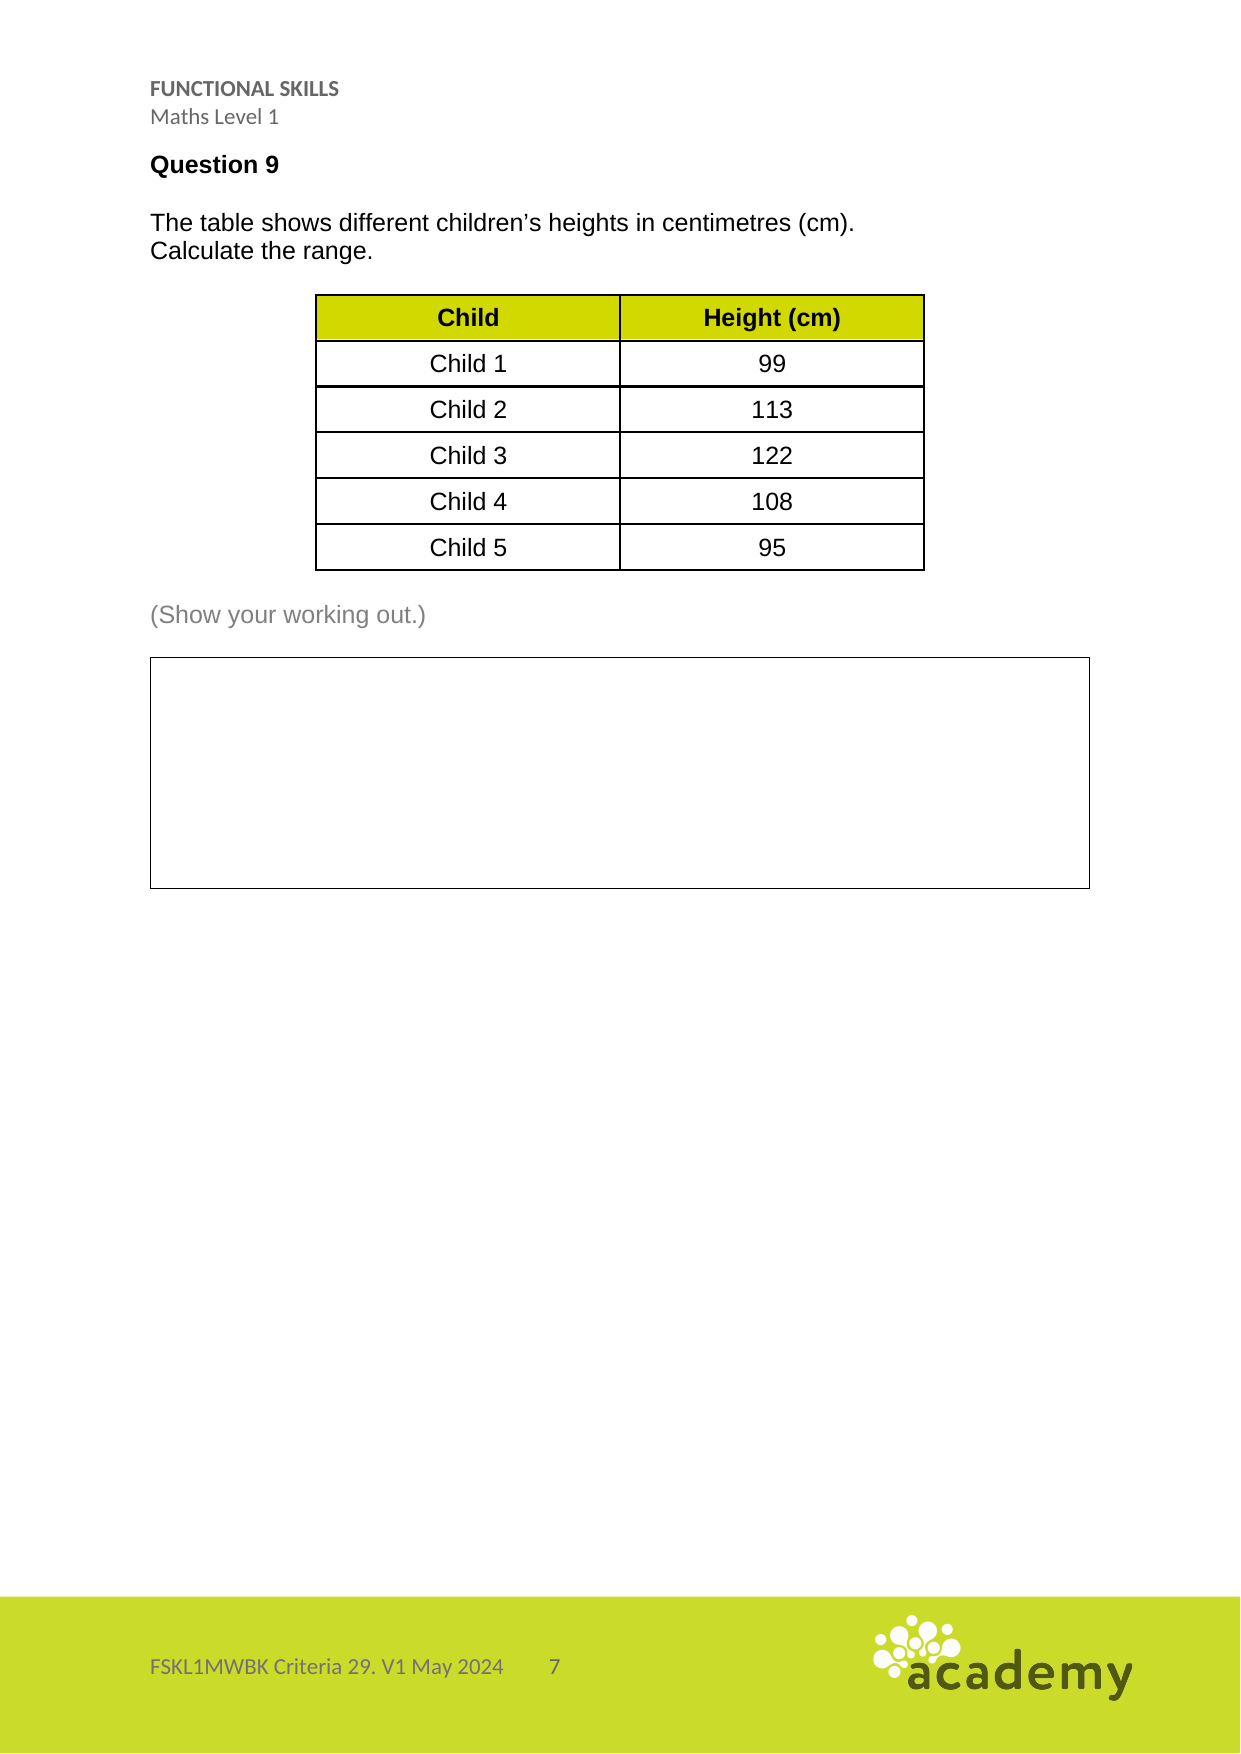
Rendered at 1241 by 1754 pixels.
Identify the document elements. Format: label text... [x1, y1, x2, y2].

text (Show your working out.) [150, 599, 1090, 628]
table_header Child [317, 296, 619, 339]
table_cell 113 [621, 388, 923, 431]
table_cell 99 [621, 342, 923, 385]
table_cell Child 5 [317, 525, 619, 569]
table_cell Child 1 [317, 342, 619, 385]
text Calculate the range. [150, 236, 1090, 265]
table_cell 95 [621, 525, 923, 569]
table_cell Child 4 [317, 479, 619, 523]
text Question 9 [150, 150, 1090, 179]
table_cell Child 2 [317, 388, 619, 431]
table_header [151, 658, 1089, 888]
table_header Height (cm) [621, 296, 923, 339]
table_cell 108 [621, 479, 923, 523]
picture [873, 1615, 1133, 1701]
table_cell 122 [621, 433, 923, 477]
table_cell Child 3 [317, 433, 619, 477]
text The table shows different children’s heights in centimetres (cm). [150, 207, 1090, 236]
